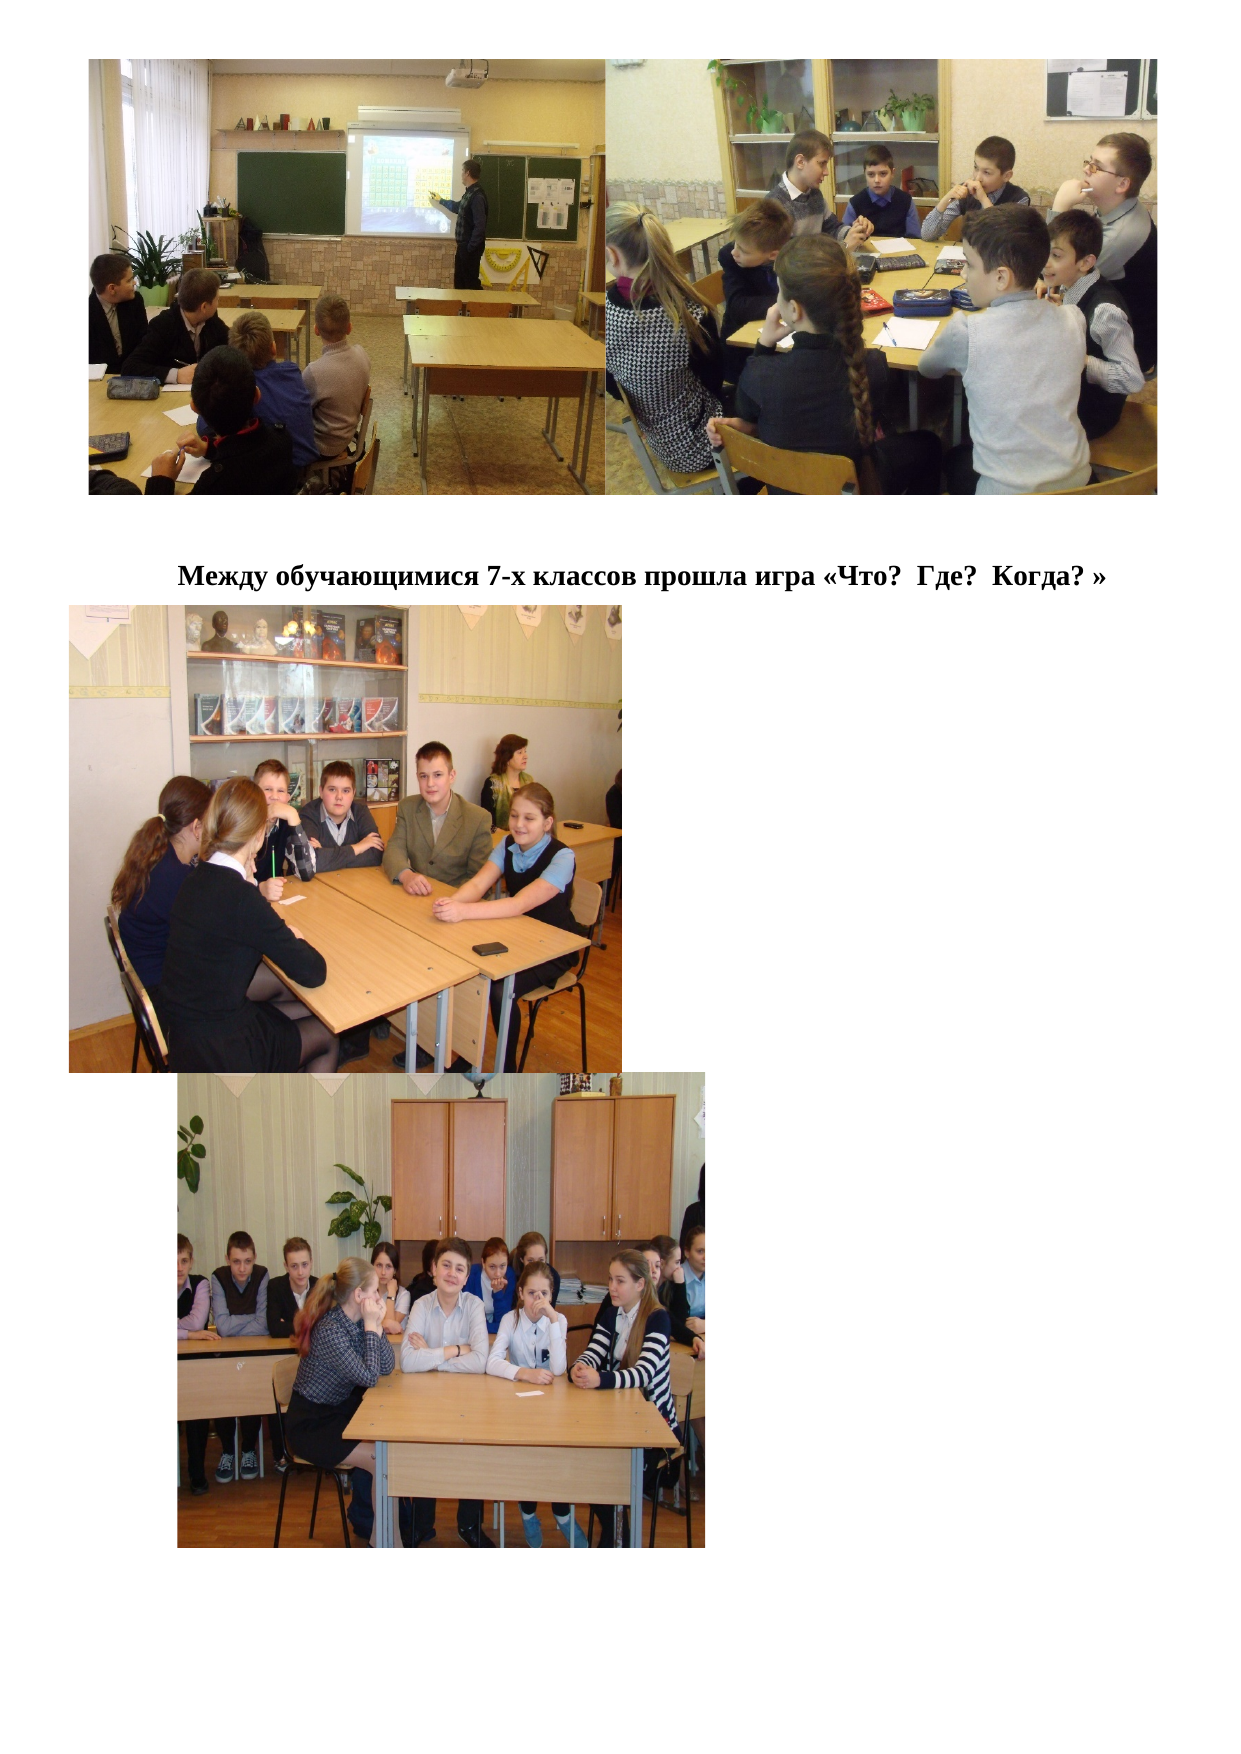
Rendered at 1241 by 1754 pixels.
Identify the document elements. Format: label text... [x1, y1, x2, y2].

picture [68, 605, 706, 1548]
picture [88, 59, 1158, 495]
